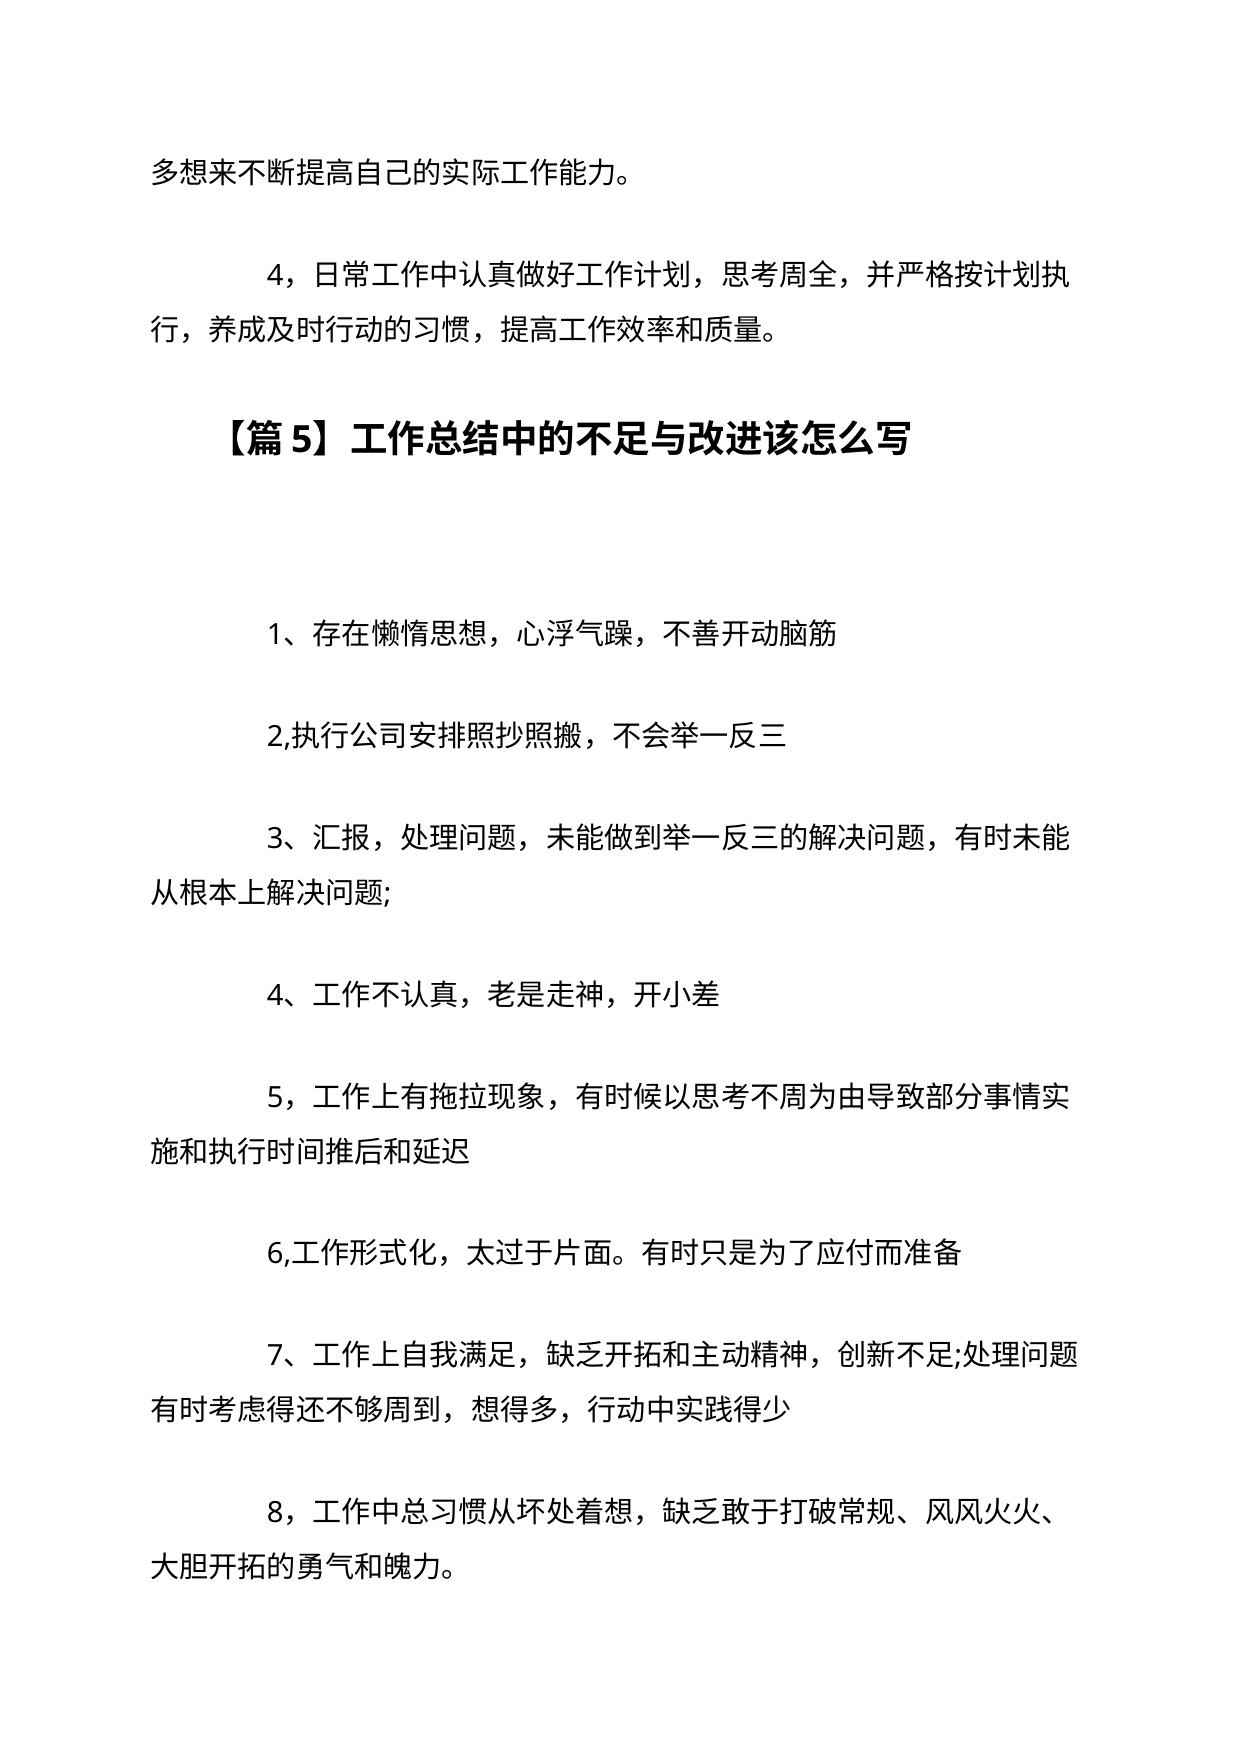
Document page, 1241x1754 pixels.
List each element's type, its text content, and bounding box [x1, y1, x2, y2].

text 1、存在懒惰思想，心浮气躁，不善开动脑筋 [150, 610, 1090, 653]
text 8，工作中总习惯从坏处着想，缺乏敢于打破常规、风风火火、大胆开拓的勇气和魄力。 [150, 1489, 1090, 1586]
text 7、工作上自我满足，缺乏开拓和主动精神，创新不足;处理问题有时考虑得还不够周到，想得多，行动中实践得少 [150, 1332, 1090, 1429]
text 3、汇报，处理问题，未能做到举一反三的解决问题，有时未能从根本上解决问题; [150, 814, 1090, 912]
text 5，工作上有拖拉现象，有时候以思考不周为由导致部分事情实施和执行时间推后和延迟 [150, 1073, 1090, 1171]
text 2,执行公司安排照抄照搬，不会举一反三 [150, 712, 1090, 755]
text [150, 150, 1090, 192]
text 6,工作形式化，太过于片面。有时只是为了应付而准备 [150, 1230, 1090, 1272]
text 【篇5】工作总结中的不足与改进该怎么写 [150, 408, 1090, 463]
text 4、工作不认真，老是走神，开小差 [150, 971, 1090, 1014]
text 4，日常工作中认真做好工作计划，思考周全，并严格按计划执行，养成及时行动的习惯，提高工作效率和质量。 [150, 252, 1090, 349]
